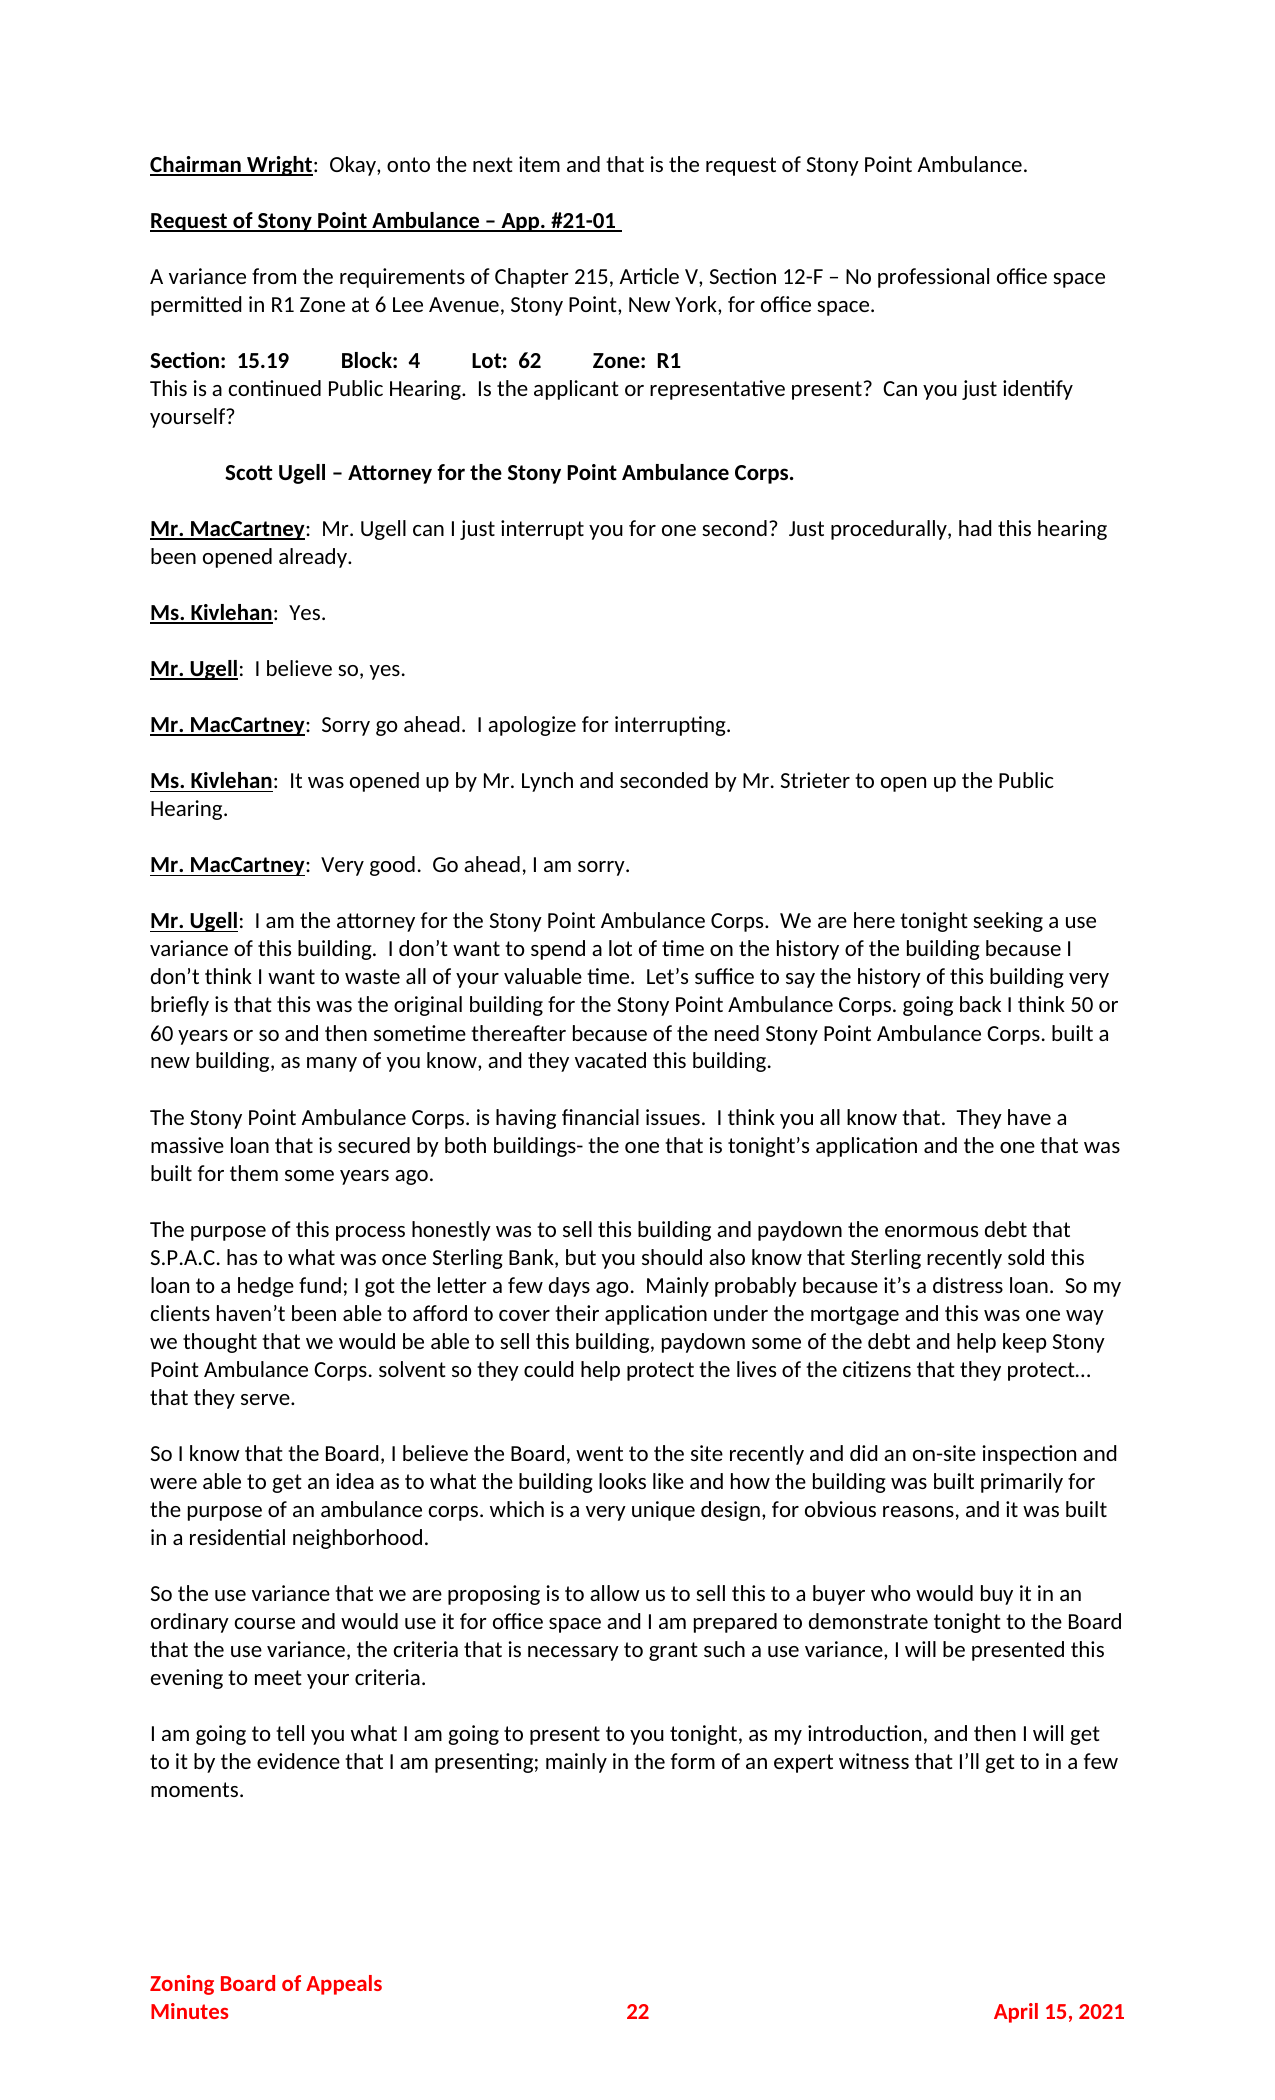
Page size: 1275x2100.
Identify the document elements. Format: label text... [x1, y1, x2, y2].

text The Stony Point Ambulance Corps. is having financial issues. I think you all know that. They have a massive loan that is secured by both buildings- the one that is tonight’s application and the one that was built for them some years ago. [150, 1103, 1125, 1187]
text Request of Stony Point Ambulance – App. #21-01 [150, 206, 1125, 234]
text A variance from the requirements of Chapter 215, Article V, Section 12-F – No professional office space permitted in R1 Zone at 6 Lee Avenue, Stony Point, New York, for office space. [150, 262, 1125, 318]
text Mr. MacCartney: Very good. Go ahead, I am sorry. [150, 851, 1125, 878]
text Ms. Kivlehan: Yes. [150, 598, 1125, 626]
text So the use variance that we are proposing is to allow us to sell this to a buyer who would buy it in an ordinary course and would use it for office space and I am prepared to demonstrate tonight to the Board that the use variance, the criteria that is necessary to grant such a use variance, I will be presented this evening to meet your criteria. [150, 1579, 1125, 1691]
text Scott Ugell – Attorney for the Stony Point Ambulance Corps. [150, 458, 1125, 486]
text This is a continued Public Hearing. Is the applicant or representative present? Can you just identify yourself? [150, 374, 1125, 430]
text Mr. Ugell: I believe so, yes. [150, 654, 1125, 682]
text Mr. MacCartney: Mr. Ugell can I just interrupt you for one second? Just procedurally, had this hearing been opened already. [150, 514, 1125, 570]
text Mr. MacCartney: Sorry go ahead. I apologize for interrupting. [150, 710, 1125, 738]
text Ms. Kivlehan: It was opened up by Mr. Lynch and seconded by Mr. Strieter to open up the Public Hearing. [150, 766, 1125, 822]
text I am going to tell you what I am going to present to you tonight, as my introduction, and then I will get to it by the evidence that I am presenting; mainly in the form of an expert witness that I’ll get to in a few moments. [150, 1719, 1125, 1803]
text Chairman Wright: Okay, onto the next item and that is the request of Stony Point Ambulance. [150, 150, 1125, 178]
text So I know that the Board, I believe the Board, went to the site recently and did an on-site inspection and were able to get an idea as to what the building looks like and how the building was built primarily for the purpose of an ambulance corps. which is a very unique design, for obvious reasons, and it was built in a residential neighborhood. [150, 1439, 1125, 1551]
text The purpose of this process honestly was to sell this building and paydown the enormous debt that S.P.A.C. has to what was once Sterling Bank, but you should also know that Sterling recently sold this loan to a hedge fund; I got the letter a few days ago. Mainly probably because it’s a distress loan. So my clients haven’t been able to afford to cover their application under the mortgage and this was one way we thought that we would be able to sell this building, paydown some of the debt and help keep Stony Point Ambulance Corps. solvent so they could help protect the lives of the citizens that they protect…that they serve. [150, 1215, 1125, 1411]
text Mr. Ugell: I am the attorney for the Stony Point Ambulance Corps. We are here tonight seeking a use variance of this building. I don’t want to spend a lot of time on the history of the building because I don’t think I want to waste all of your valuable time. Let’s suffice to say the history of this building very briefly is that this was the original building for the Stony Point Ambulance Corps. going back I think 50 or 60 years or so and then sometime thereafter because of the need Stony Point Ambulance Corps. built a new building, as many of you know, and they vacated this building. [150, 907, 1125, 1075]
text Section: 15.19 Block: 4 Lot: 62 Zone: R1 [150, 346, 1125, 374]
